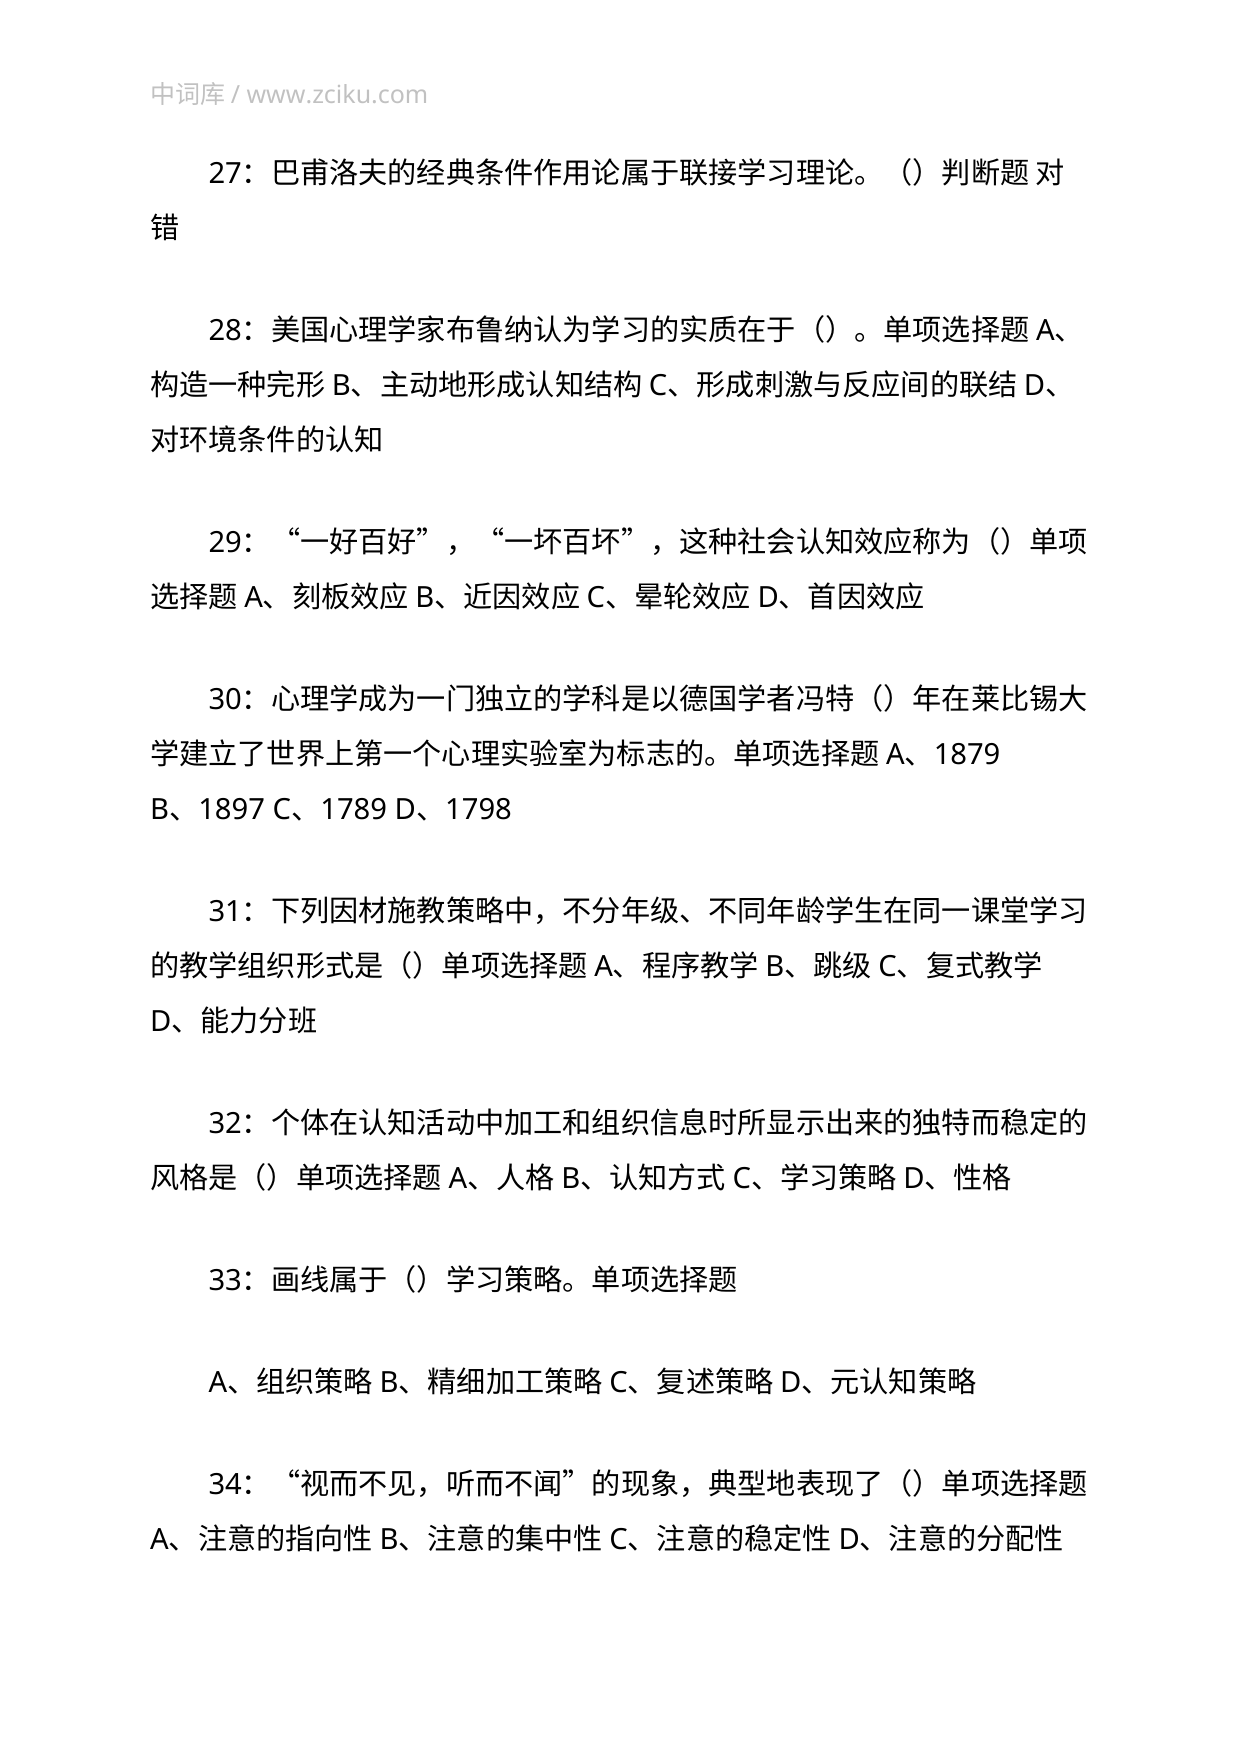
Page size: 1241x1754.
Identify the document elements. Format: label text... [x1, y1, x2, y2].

text 32：个体在认知活动中加工和组织信息时所显示出来的独特而稳定的风格是（）单项选择题 A、人格 B、认知方式 C、学习策略 D、性格 [150, 1099, 1090, 1197]
text 27：巴甫洛夫的经典条件作用论属于联接学习理论。（）判断题 对 错 [150, 150, 1090, 247]
text 29：“一好百好”，“一坏百坏”，这种社会认知效应称为（）单项选择题 A、刻板效应 B、近因效应 C、晕轮效应 D、首因效应 [150, 518, 1090, 616]
text 34：“视而不见，听而不闻”的现象，典型地表现了（）单项选择题 A、注意的指向性 B、注意的集中性 C、注意的稳定性 D、注意的分配性 [150, 1460, 1090, 1558]
text 30：心理学成为一门独立的学科是以德国学者冯特（）年在莱比锡大学建立了世界上第一个心理实验室为标志的。单项选择题 A、1879 B、1897 C、1789 D、1798 [150, 676, 1090, 828]
text A、组织策略 B、精细加工策略 C、复述策略 D、元认知策略 [150, 1358, 1090, 1401]
text 28：美国心理学家布鲁纳认为学习的实质在于（）。单项选择题 A、构造一种完形 B、主动地形成认知结构 C、形成刺激与反应间的联结 D、对环境条件的认知 [150, 307, 1090, 459]
text 31：下列因材施教策略中，不分年级、不同年龄学生在同一课堂学习的教学组织形式是（）单项选择题 A、程序教学 B、跳级 C、复式教学 D、能力分班 [150, 887, 1090, 1040]
text 33：画线属于（）学习策略。单项选择题 [150, 1256, 1090, 1299]
